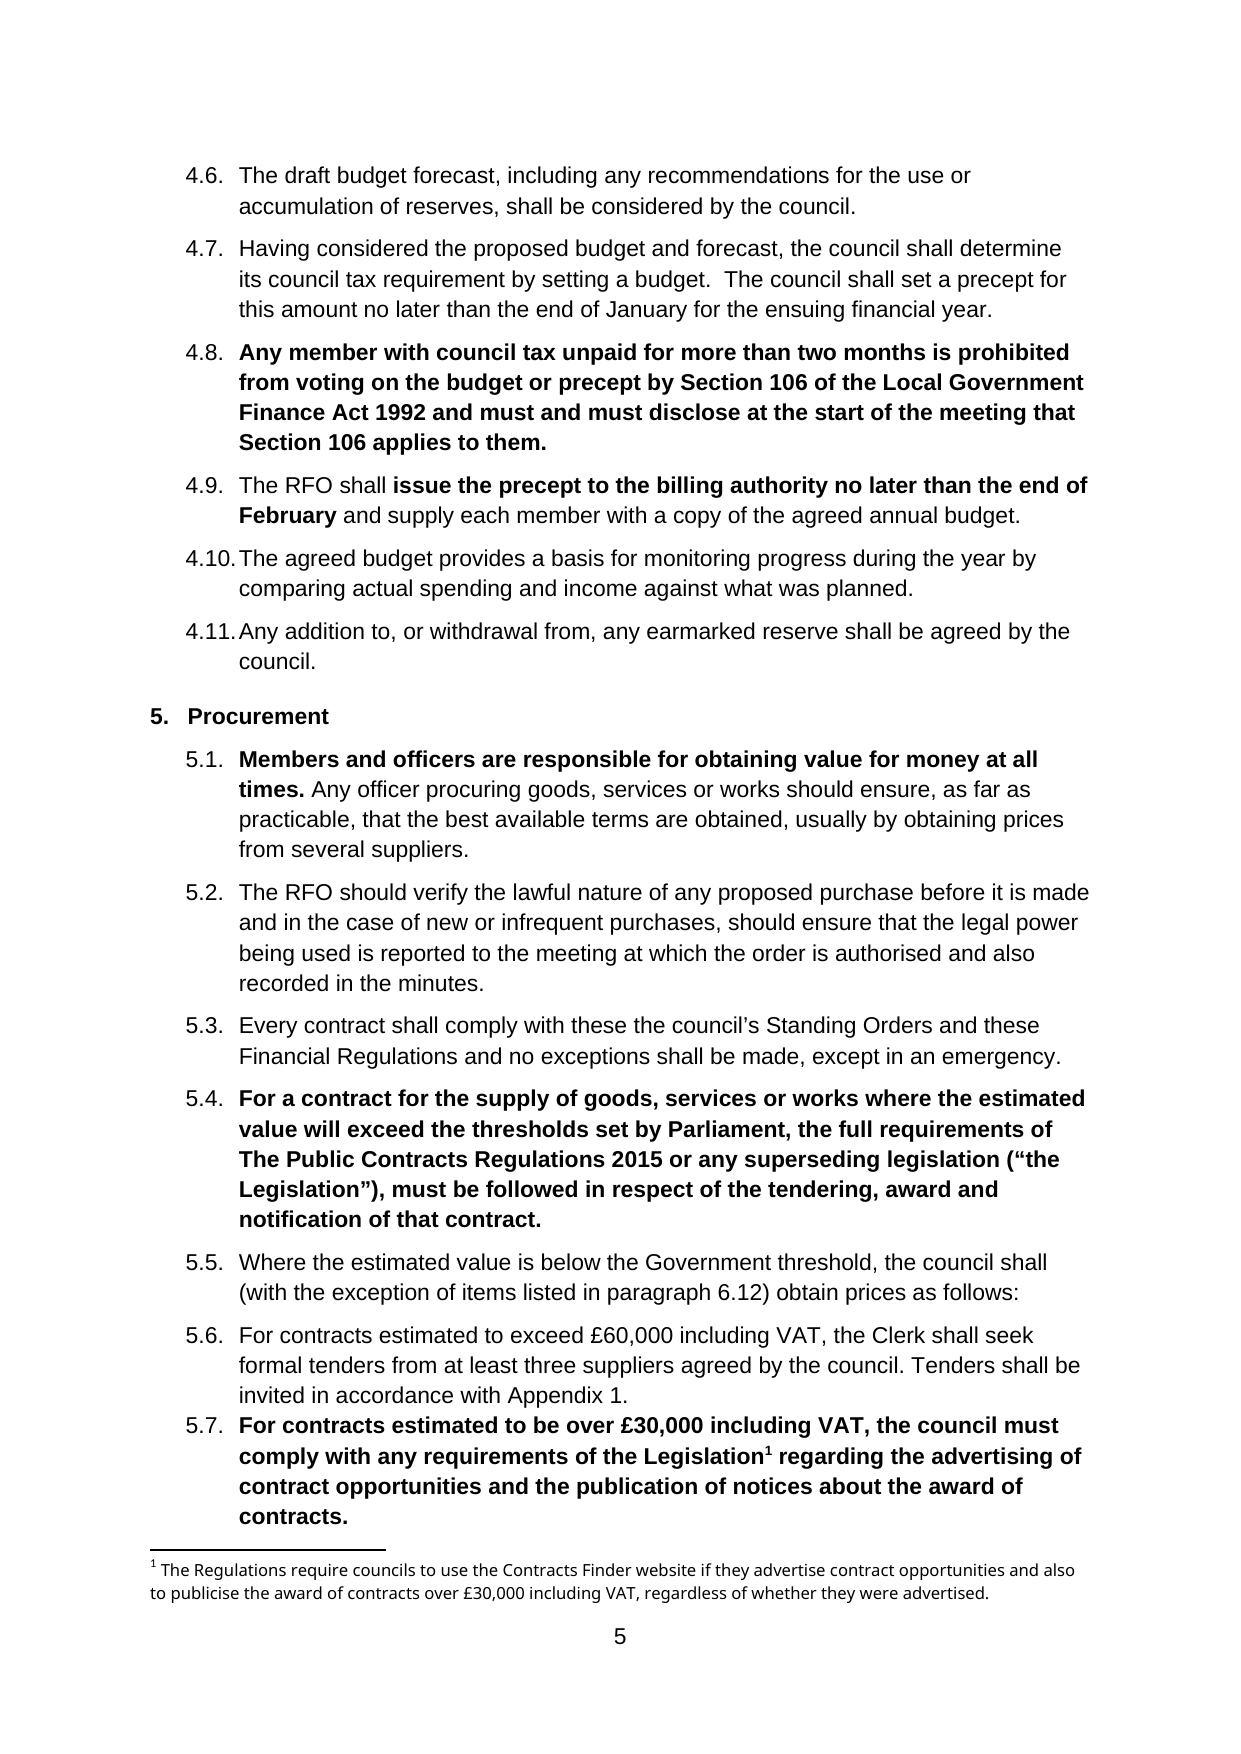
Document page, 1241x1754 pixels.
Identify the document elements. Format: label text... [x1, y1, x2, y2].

list Every contract shall comply with these the council’s Standing Orders and these Financial Regulations and no exceptions shall be made, except in an emergency. [185, 1012, 1090, 1069]
list The RFO shall issue the precept to the billing authority no later than the end of February and supply each member with a copy of the agreed annual budget. [185, 472, 1090, 528]
list The agreed budget provides a basis for monitoring progress during the year by comparing actual spending and income against what was planned. [185, 545, 1090, 601]
list For contracts estimated to be over £30,000 including VAT, the council must comply with any requirements of the Legislation regarding the advertising of contract opportunities and the publication of notices about the award of contracts. [185, 1412, 1090, 1529]
list The RFO should verify the lawful nature of any proposed purchase before it is made and in the case of new or infrequent purchases, should ensure that the legal power being used is reported to the meeting at which the order is authorised and also recorded in the minutes. [185, 879, 1090, 996]
list The draft budget forecast, including any recommendations for the use or accumulation of reserves, shall be considered by the council. [185, 162, 1090, 219]
list Members and officers are responsible for obtaining value for money at all times. Any officer procuring goods, services or works should ensure, as far as practicable, that the best available terms are obtained, usually by obtaining prices from several suppliers. [185, 746, 1090, 863]
list For a contract for the supply of goods, services or works where the estimated value will exceed the thresholds set by Parliament, the full requirements of The Public Contracts Regulations 2015 or any superseding legislation (“the Legislation”), must be followed in respect of the tendering, award and notification of that contract. [185, 1085, 1090, 1233]
list Any member with council tax unpaid for more than two months is prohibited from voting on the budget or precept by Section 106 of the Local Government Finance Act 1992 and must and must disclose at the start of the meeting that Section 106 applies to them. [185, 338, 1090, 456]
list Having considered the proposed budget and forecast, the council shall determine its council tax requirement by setting a budget. The council shall set a precept for this amount no later than the end of January for the ensuing financial year. [185, 235, 1090, 322]
list Where the estimated value is below the Government threshold, the council shall (with the exception of items listed in paragraph 6.12) obtain prices as follows: [185, 1249, 1090, 1306]
subtitle Procurement [150, 703, 1090, 729]
list For contracts estimated to exceed £60,000 including VAT, the Clerk shall seek formal tenders from at least three suppliers agreed by the council. Tenders shall be invited in accordance with Appendix 1. [185, 1322, 1090, 1409]
list Any addition to, or withdrawal from, any earmarked reserve shall be agreed by the council. [185, 618, 1090, 674]
